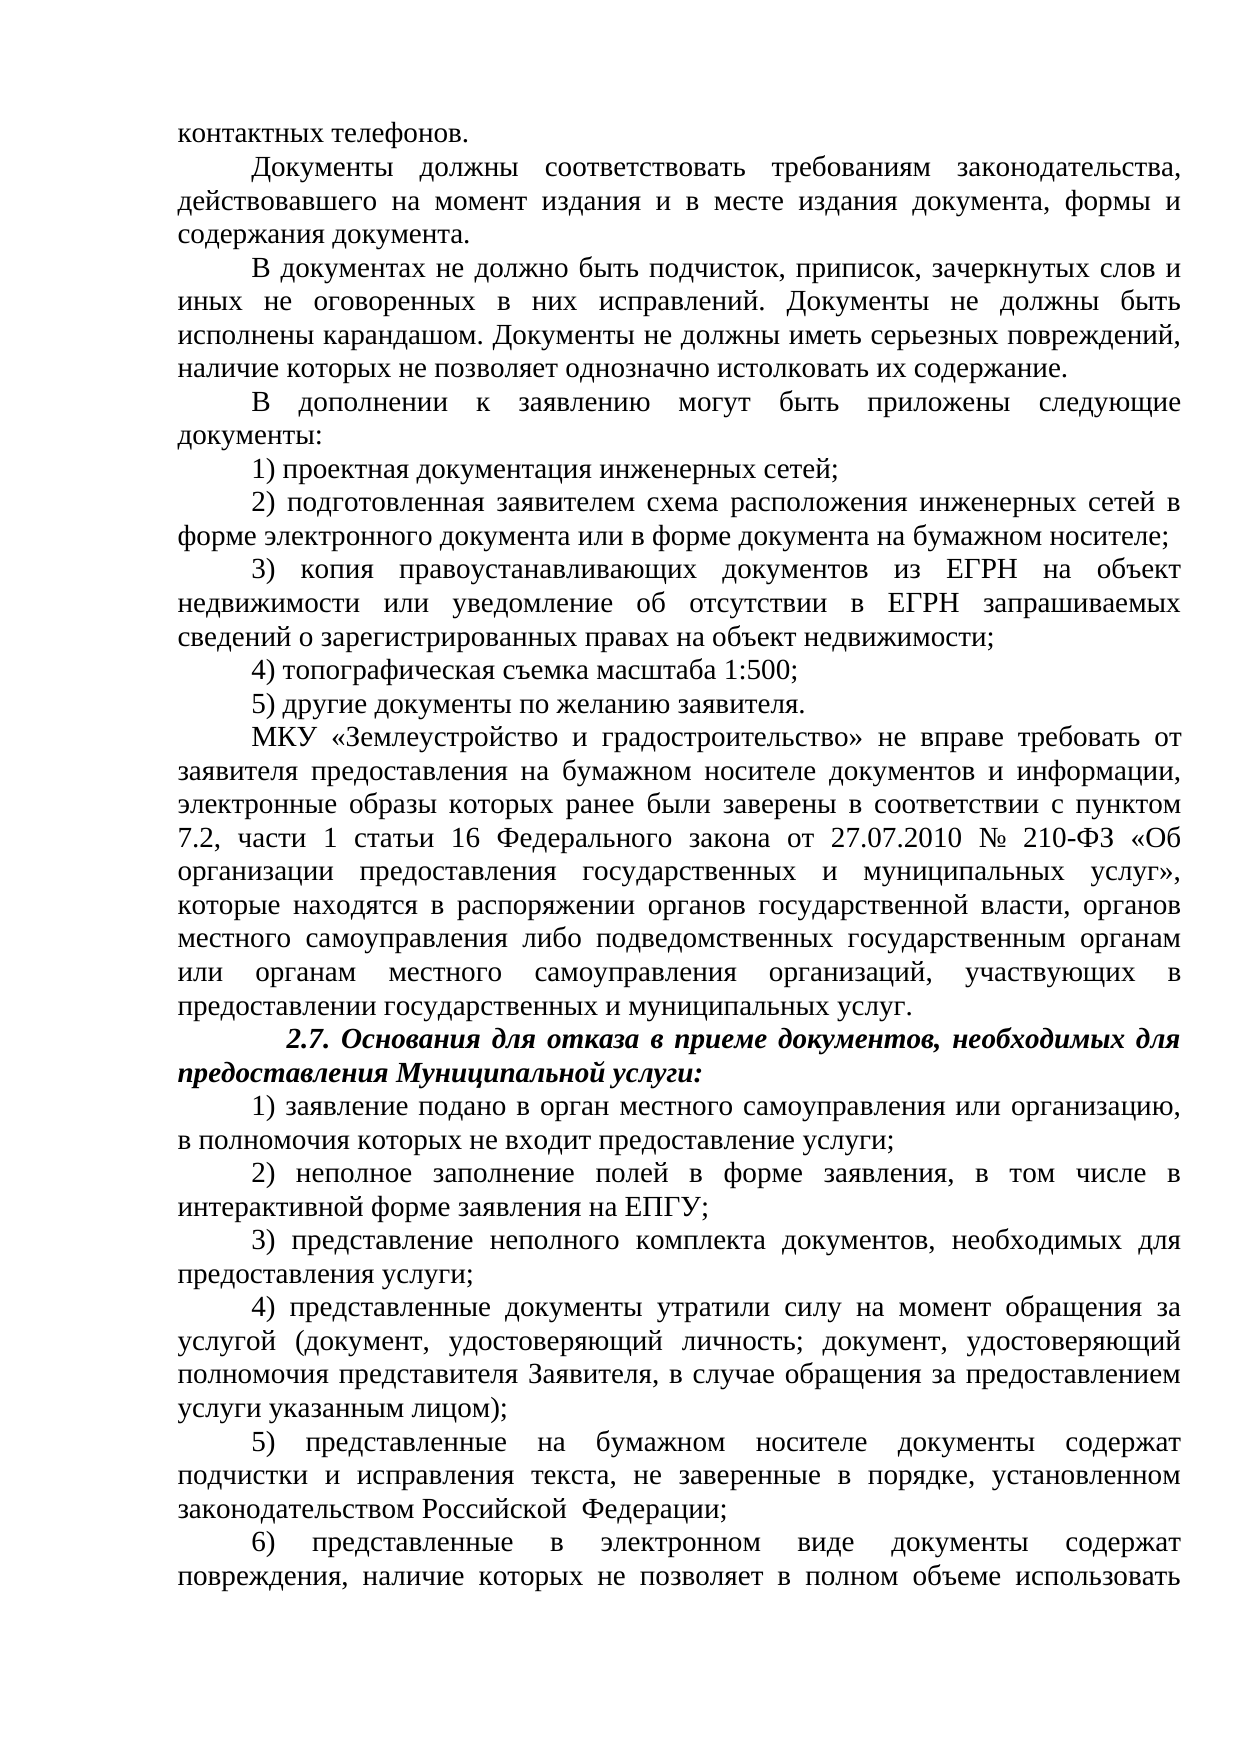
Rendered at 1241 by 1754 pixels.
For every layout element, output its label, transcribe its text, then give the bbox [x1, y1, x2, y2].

text 5) представленные на бумажном носителе документы содержат подчистки и исправления текста, не заверенные в порядке, установленном законодательством Российской Федерации; [177, 1424, 1182, 1524]
text 2) неполное заполнение полей в форме заявления, в том числе в интерактивной форме заявления на ЕПГУ; [177, 1155, 1182, 1222]
text Документы должны соответствовать требованиям законодательства, действовавшего на момент издания и в месте издания документа, формы и содержания документа. [177, 149, 1182, 250]
text 1) заявление подано в орган местного самоуправления или организацию, в полномочия которых не входит предоставление услуги; [177, 1088, 1182, 1155]
text 5) другие документы по желанию заявителя. [177, 686, 1182, 719]
text В документах не должно быть подчисток, приписок, зачеркнутых слов и иных не оговоренных в них исправлений. Документы не должны быть исполнены карандашом. Документы не должны иметь серьезных повреждений, наличие которых не позволяет однозначно истолковать их содержание. [177, 250, 1182, 384]
text В дополнении к заявлению могут быть приложены следующие документы: [177, 384, 1182, 451]
text 4) топографическая съемка масштаба 1:500; [177, 652, 1182, 686]
text 3) представление неполного комплекта документов, необходимых для предоставления услуги; [177, 1222, 1182, 1289]
text 2) подготовленная заявителем схема расположения инженерных сетей в форме электронного документа или в форме документа на бумажном носителе; [177, 484, 1182, 552]
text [177, 1524, 1182, 1591]
text 3) копия правоустанавливающих документов из ЕГРН на объект недвижимости или уведомление об отсутствии в ЕГРН запрашиваемых сведений о зарегистрированных правах на объект недвижимости; [177, 552, 1182, 652]
text 4) представленные документы утратили силу на момент обращения за услугой (документ, удостоверяющий личность; документ, удостоверяющий полномочия представителя Заявителя, в случае обращения за предоставлением услуги указанным лицом); [177, 1289, 1182, 1424]
text МКУ «Землеустройство и градостроительство» не вправе требовать от заявителя предоставления на бумажном носителе документов и информации, электронные образы которых ранее были заверены в соответствии с пунктом 7.2, части 1 статьи 16 Федерального закона от 27.07.2010 № 210-ФЗ «Об организации предоставления государственных и муниципальных услуг», которые находятся в распоряжении органов государственной власти, органов местного самоуправления либо подведомственных государственным органам или органам местного самоуправления организаций, участвующих в предоставлении государственных и муниципальных услуг. [177, 719, 1182, 1021]
text 2.7. Основания для отказа в приеме документов, необходимых для предоставления Муниципальной услуги: [177, 1021, 1182, 1088]
text 1) проектная документация инженерных сетей; [177, 451, 1182, 484]
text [177, 116, 1182, 149]
